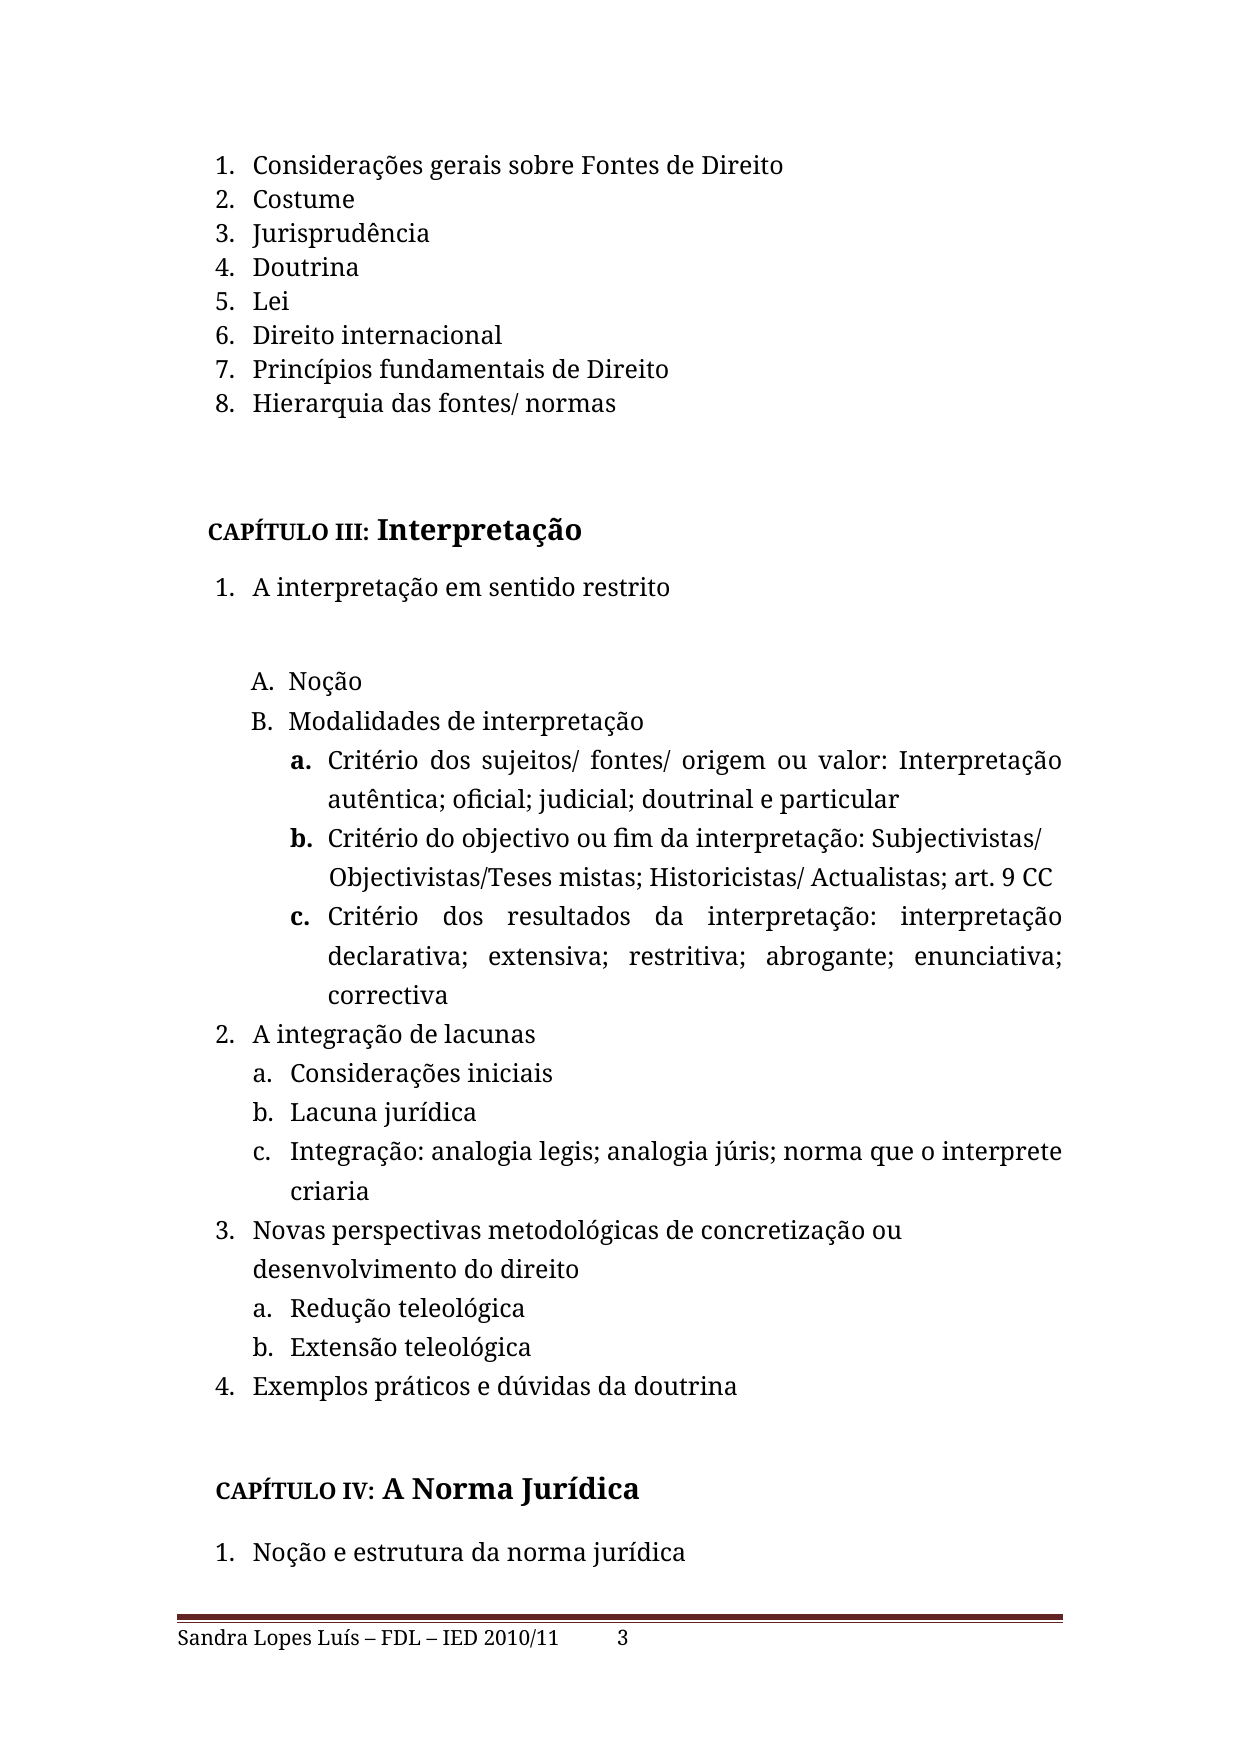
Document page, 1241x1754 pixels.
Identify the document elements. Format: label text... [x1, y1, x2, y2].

list Modalidades de interpretação [251, 703, 1063, 737]
list Costume [215, 182, 1063, 216]
list Lacuna jurídica [252, 1095, 1063, 1129]
list Princípios fundamentais de Direito [215, 352, 1063, 386]
list Novas perspectivas metodológicas de concretização ou desenvolvimento do direito [215, 1212, 1063, 1286]
list Considerações iniciais [252, 1056, 1063, 1090]
list Objectivistas/Teses mistas; Historicistas/ Actualistas; art. 9 CC [290, 860, 1063, 894]
list Redução teleológica [252, 1291, 1063, 1325]
list Jurisprudência [215, 216, 1063, 250]
list Doutrina [215, 250, 1063, 284]
list Exemplos práticos e dúvidas da doutrina [215, 1369, 1063, 1403]
text CAPÍTULO III: Interpretação [177, 509, 1063, 549]
list Hierarquia das fontes/ normas [215, 386, 1063, 420]
list Integração: analogia legis; analogia júris; norma que o interprete criaria [252, 1134, 1063, 1207]
list Critério do objectivo ou fim da interpretação: Subjectivistas/ [290, 821, 1063, 855]
list Critério dos sujeitos/ fontes/ origem ou valor: Interpretação autêntica; oficial; judicial; doutrinal e particular [290, 742, 1063, 816]
list A interpretação em sentido restrito [215, 569, 1063, 604]
list Critério dos resultados da interpretação: interpretação declarativa; extensiva; restritiva; abrogante; enunciativa; correctiva [290, 899, 1063, 1011]
list Noção e estrutura da norma jurídica [215, 1535, 1063, 1569]
list Lei [215, 284, 1063, 318]
list Direito internacional [215, 318, 1063, 352]
list Considerações gerais sobre Fontes de Direito [215, 148, 1063, 182]
list Extensão teleológica [252, 1330, 1063, 1364]
list A integração de lacunas [215, 1017, 1063, 1051]
text CAPÍTULO IV: A Norma Jurídica [177, 1468, 1063, 1508]
list Noção [251, 664, 1063, 698]
